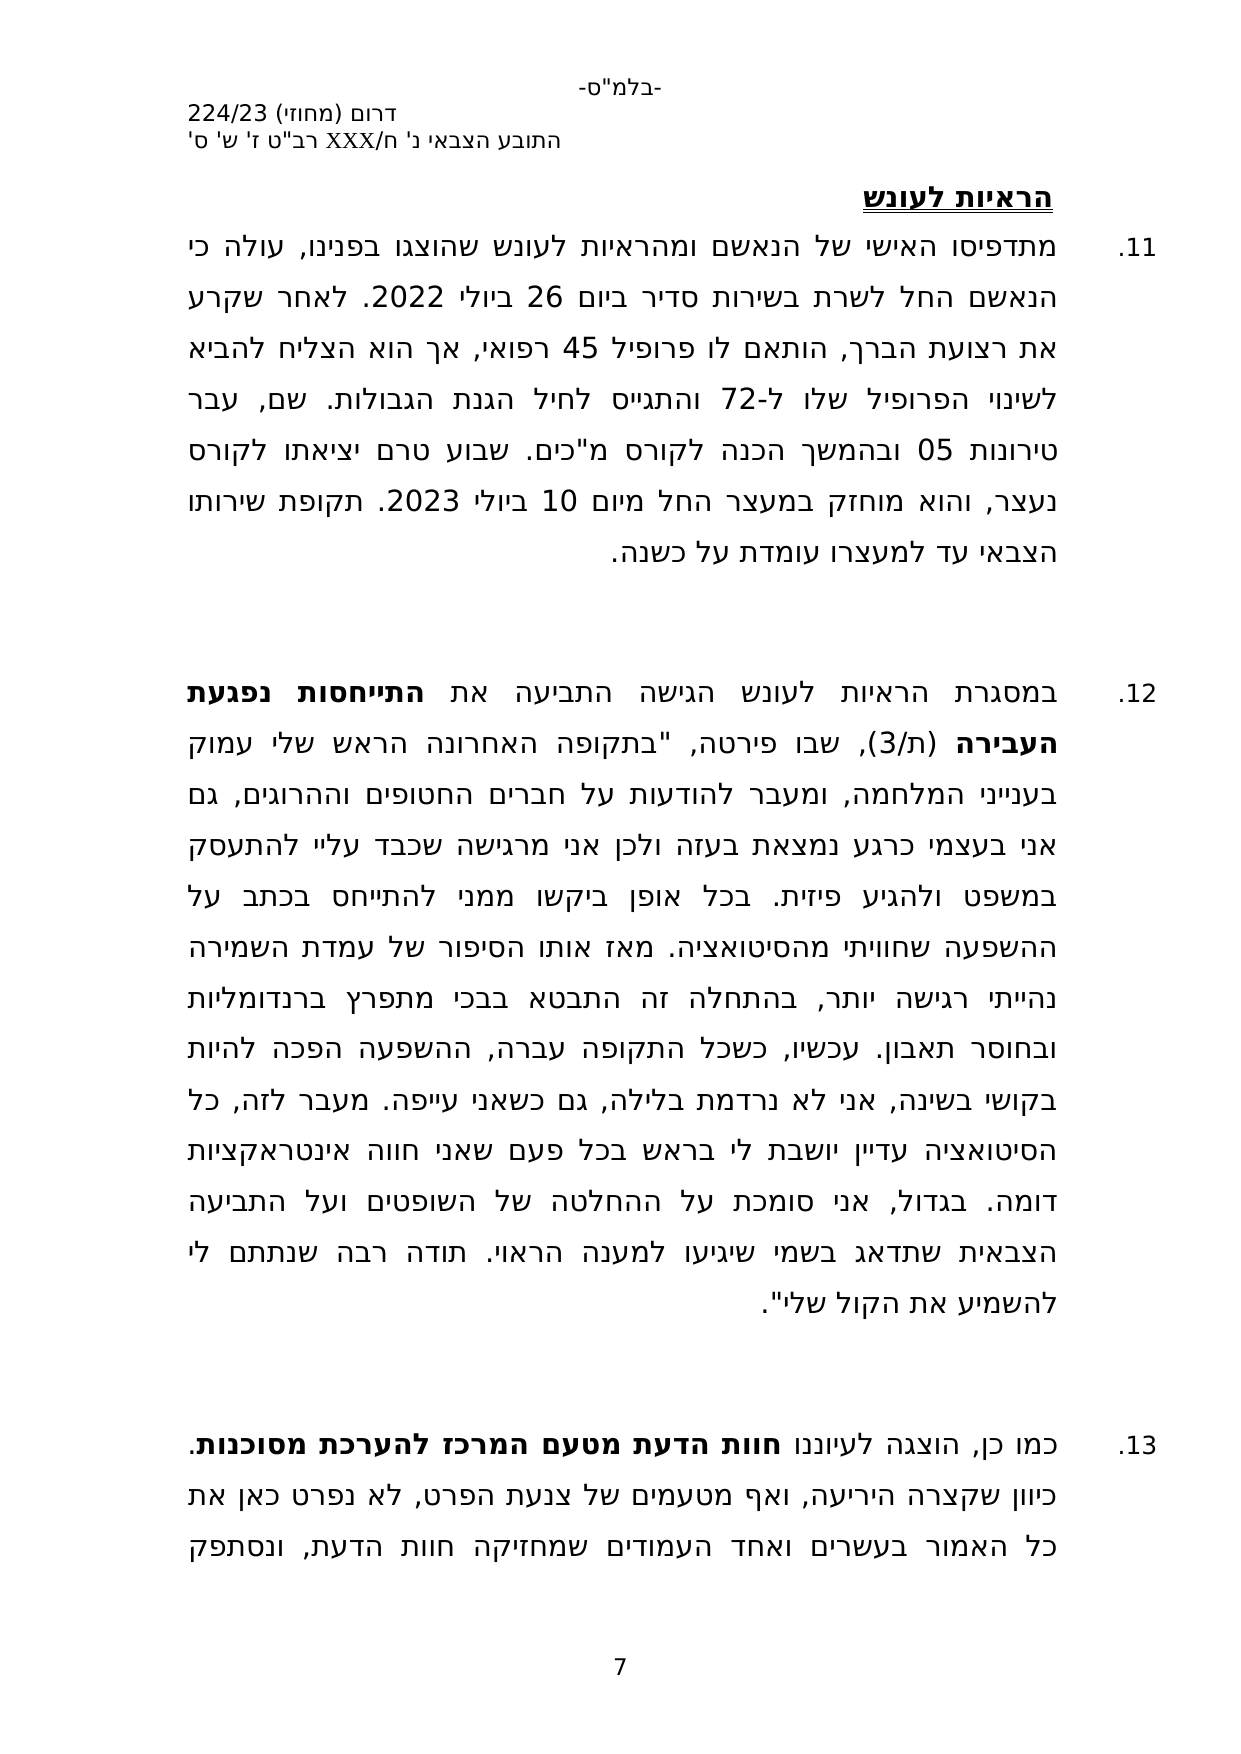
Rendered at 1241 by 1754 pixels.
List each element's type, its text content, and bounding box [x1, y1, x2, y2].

subtitle הראיות לעונש [187, 180, 1053, 214]
list במסגרת הראיות לעונש הגישה התביעה את התייחסות נפגעת העבירה (ת/3), שבו פירטה, "בתקופה האחרונה הראש שלי עמוק בענייני המלחמה, ומעבר להודעות על חברים החטופים וההרוגים, גם אני בעצמי כרגע נמצאת בעזה ולכן אני מרגישה שכבד עליי להתעסק במשפט ולהגיע פיזית. בכל אופן ביקשו ממני להתייחס בכתב על ההשפעה שחוויתי מהסיטואציה. מאז אותו הסיפור של עמדת השמירה נהייתי רגישה יותר, בהתחלה זה התבטא בבכי מתפרץ ברנדומליות ובחוסר תאבון. עכשיו, כשכל התקופה עברה, ההשפעה הפכה להיות בקושי בשינה, אני לא נרדמת בלילה, גם כשאני עייפה. מעבר לזה, כל הסיטואציה עדיין יושבת לי בראש בכל פעם שאני חווה אינטראקציות דומה. בגדול, אני סומכת על ההחלטה של השופטים ועל התביעה הצבאית שתדאג בשמי שיגיעו למענה הראוי. תודה רבה שנתתם לי להשמיע את הקול שלי". [187, 675, 1117, 1321]
list מתדפיסו האישי של הנאשם ומהראיות לעונש שהוצגו בפנינו, עולה כי הנאשם החל לשרת בשירות סדיר ביום 26 ביולי 2022. לאחר שקרע את רצועת הברך, הותאם לו פרופיל 45 רפואי, אך הוא הצליח להביא לשינוי הפרופיל שלו ל-72 והתגייס לחיל הגנת הגבולות. שם, עבר טירונות 05 ובהמשך הכנה לקורס מ"כים. שבוע טרם יציאתו לקורס נעצר, והוא מוחזק במעצר החל מיום 10 ביולי 2023. תקופת שירותו הצבאי עד למעצרו עומדת על כשנה. [187, 229, 1117, 569]
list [187, 1427, 1117, 1563]
